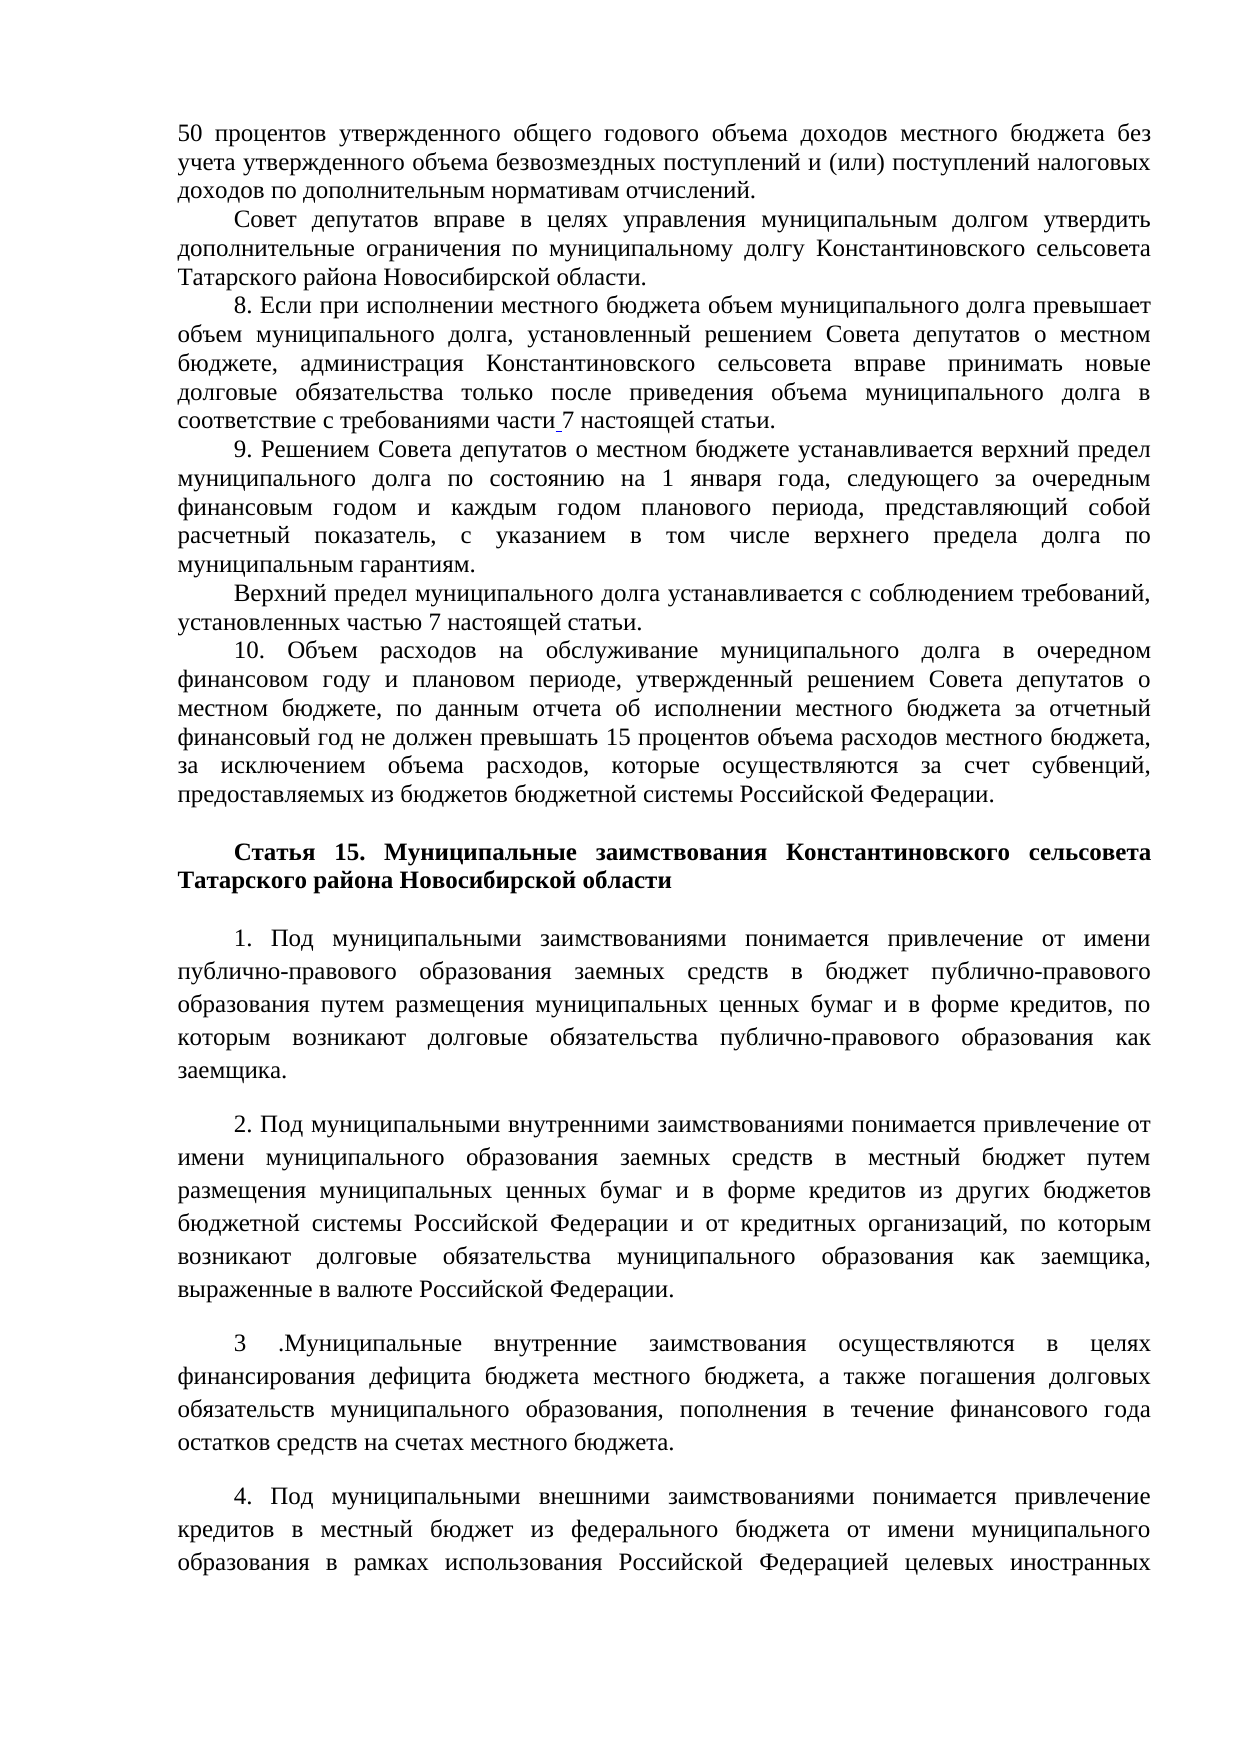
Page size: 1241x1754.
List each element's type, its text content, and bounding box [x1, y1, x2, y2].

text 2. Под муниципальными внутренними заимствованиями понимается привлечение от имени муниципального образования заемных средств в местный бюджет путем размещения муниципальных ценных бумаг и в форме кредитов из других бюджетов бюджетной системы Российской Федерации и от кредитных организаций, по которым возникают долговые обязательства муниципального образования как заемщика, выраженные в валюте Российской Федерации. [177, 1109, 1152, 1303]
text 1. Под муниципальными заимствованиями понимается привлечение от имени публично-правового образования заемных средств в бюджет публично-правового образования путем размещения муниципальных ценных бумаг и в форме кредитов, по которым возникают долговые обязательства публично-правового образования как заемщика. [177, 923, 1152, 1084]
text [177, 118, 1152, 204]
text Статья 15. Муниципальные заимствования Константиновского сельсовета Татарского района Новосибирской области [177, 837, 1152, 894]
text 3 .Муниципальные внутренние заимствования осуществляются в целях финансирования дефицита бюджета местного бюджета, а также погашения долговых обязательств муниципального образования, пополнения в течение финансового года остатков средств на счетах местного бюджета. [177, 1328, 1152, 1456]
text 10. Объем расходов на обслуживание муниципального долга в очередном финансовом году и плановом периоде, утвержденный решением Совета депутатов о местном бюджете, по данным отчета об исполнении местного бюджета за отчетный финансовый год не должен превышать 15 процентов объема расходов местного бюджета, за исключением объема расходов, которые осуществляются за счет субвенций, предоставляемых из бюджетов бюджетной системы Российской Федерации. [177, 636, 1152, 808]
text 9. Решением Совета депутатов о местном бюджете устанавливается верхний предел муниципального долга по состоянию на 1 января года, следующего за очередным финансовым годом и каждым годом планового периода, представляющий собой расчетный показатель, с указанием в том числе верхнего предела долга по муниципальным гарантиям. [177, 434, 1152, 578]
text Совет депутатов вправе в целях управления муниципальным долгом утвердить дополнительные ограничения по муниципальному долгу Константиновского сельсовета Татарского района Новосибирской области. [177, 204, 1152, 291]
text Верхний предел муниципального долга устанавливается с соблюдением требований, установленных частью 7 настоящей статьи. [177, 578, 1152, 636]
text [177, 1481, 1152, 1576]
text 8. Если при исполнении местного бюджета объем муниципального долга превышает объем муниципального долга, установленный решением Совета депутатов о местном бюджете, администрация Константиновского сельсовета вправе принимать новые долговые обязательства только после приведения объема муниципального долга в соответствие с требованиями части 7 настоящей статьи. [177, 291, 1152, 434]
